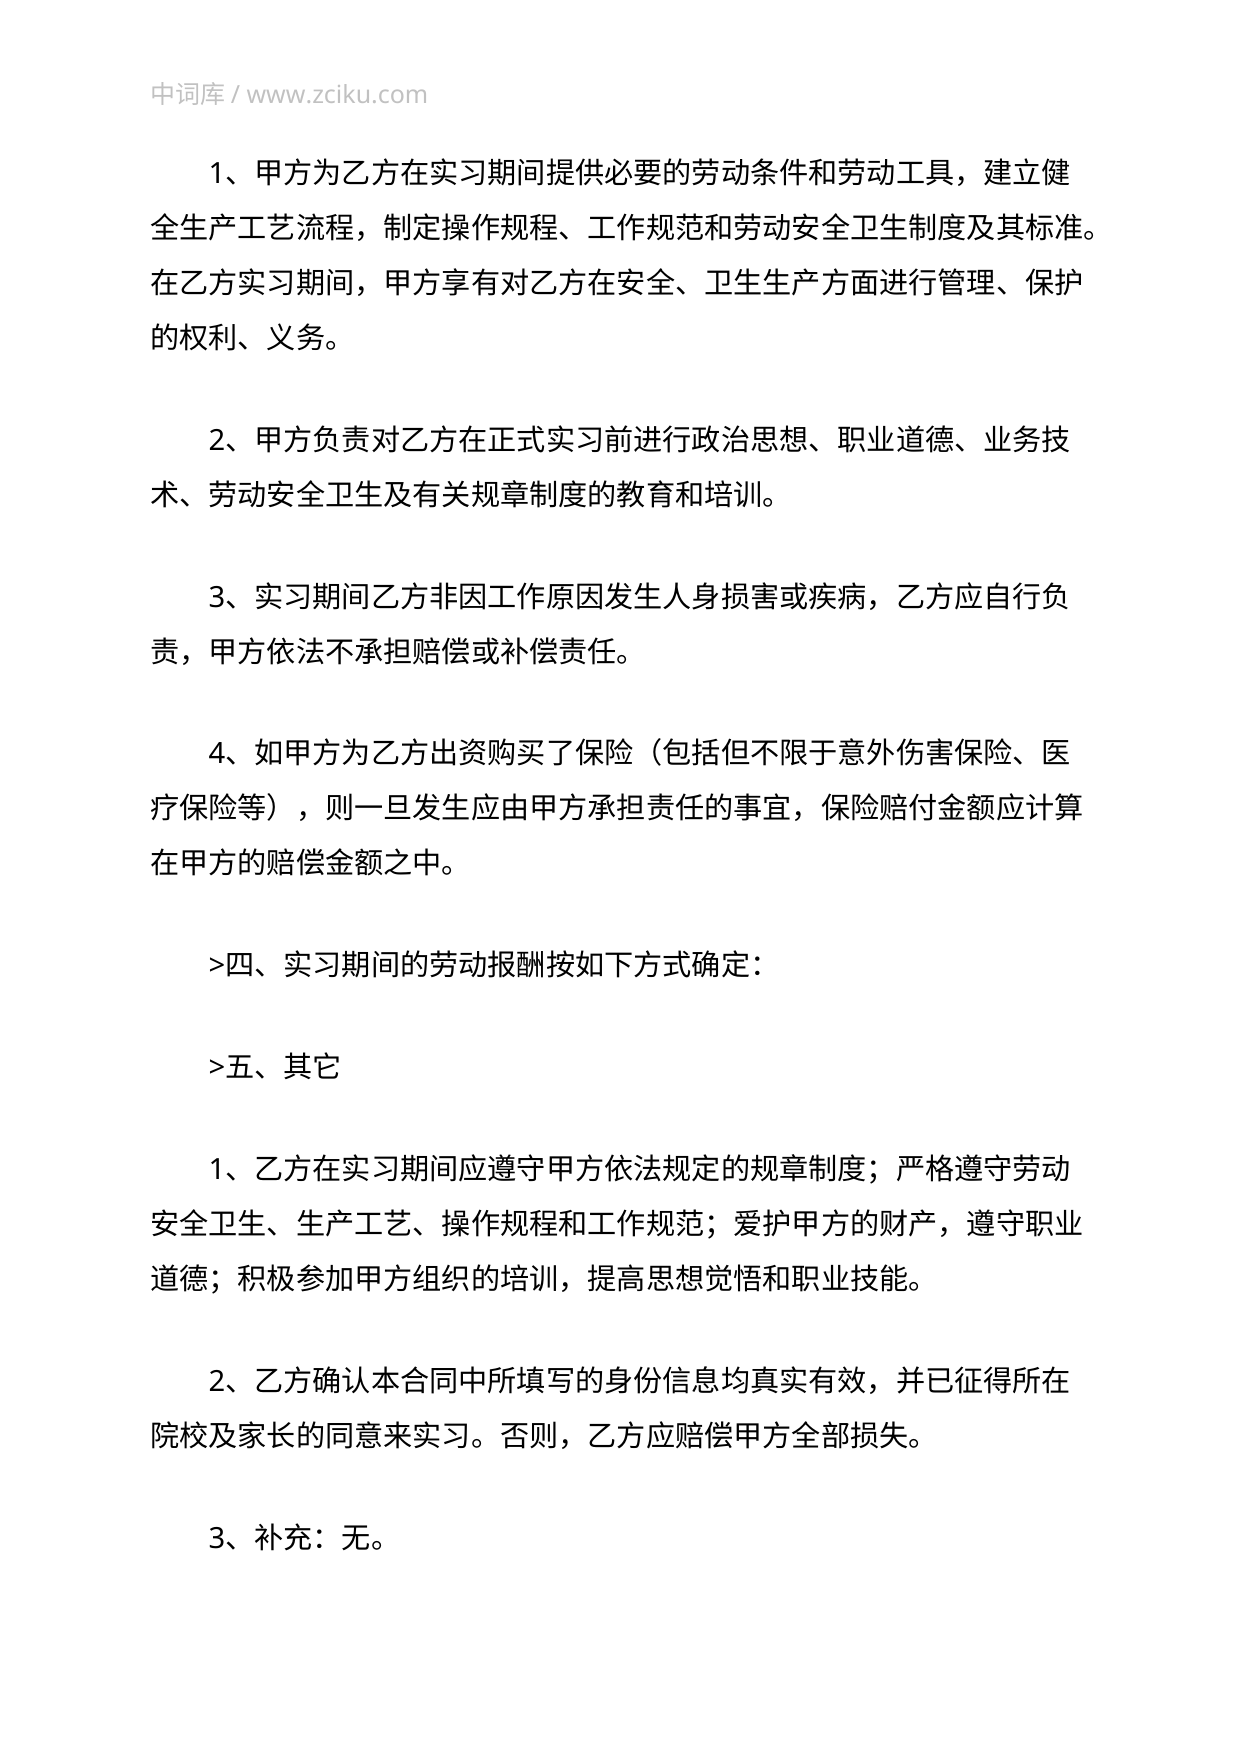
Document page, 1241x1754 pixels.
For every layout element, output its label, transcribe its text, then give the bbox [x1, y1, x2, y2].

text 1、甲方为乙方在实习期间提供必要的劳动条件和劳动工具，建立健全生产工艺流程，制定操作规程、工作规范和劳动安全卫生制度及其标准。在乙方实习期间，甲方享有对乙方在安全、卫生生产方面进行管理、保护的权利、义务。 [150, 150, 1090, 357]
text 1、乙方在实习期间应遵守甲方依法规定的规章制度；严格遵守劳动安全卫生、生产工艺、操作规程和工作规范；爱护甲方的财产，遵守职业道德；积极参加甲方组织的培训，提高思想觉悟和职业技能。 [150, 1146, 1090, 1298]
text 3、实习期间乙方非因工作原因发生人身损害或疾病，乙方应自行负责，甲方依法不承担赔偿或补偿责任。 [150, 573, 1090, 671]
text 2、甲方负责对乙方在正式实习前进行政治思想、职业道德、业务技术、劳动安全卫生及有关规章制度的教育和培训。 [150, 417, 1090, 514]
text 4、如甲方为乙方出资购买了保险（包括但不限于意外伤害保险、医疗保险等），则一旦发生应由甲方承担责任的事宜，保险赔付金额应计算在甲方的赔偿金额之中。 [150, 730, 1090, 882]
text 3、补充：无。 [150, 1514, 1090, 1557]
text >五、其它 [150, 1044, 1090, 1086]
text 2、乙方确认本合同中所填写的身份信息均真实有效，并已征得所在院校及家长的同意来实习。否则，乙方应赔偿甲方全部损失。 [150, 1357, 1090, 1455]
text >四、实习期间的劳动报酬按如下方式确定： [150, 942, 1090, 984]
